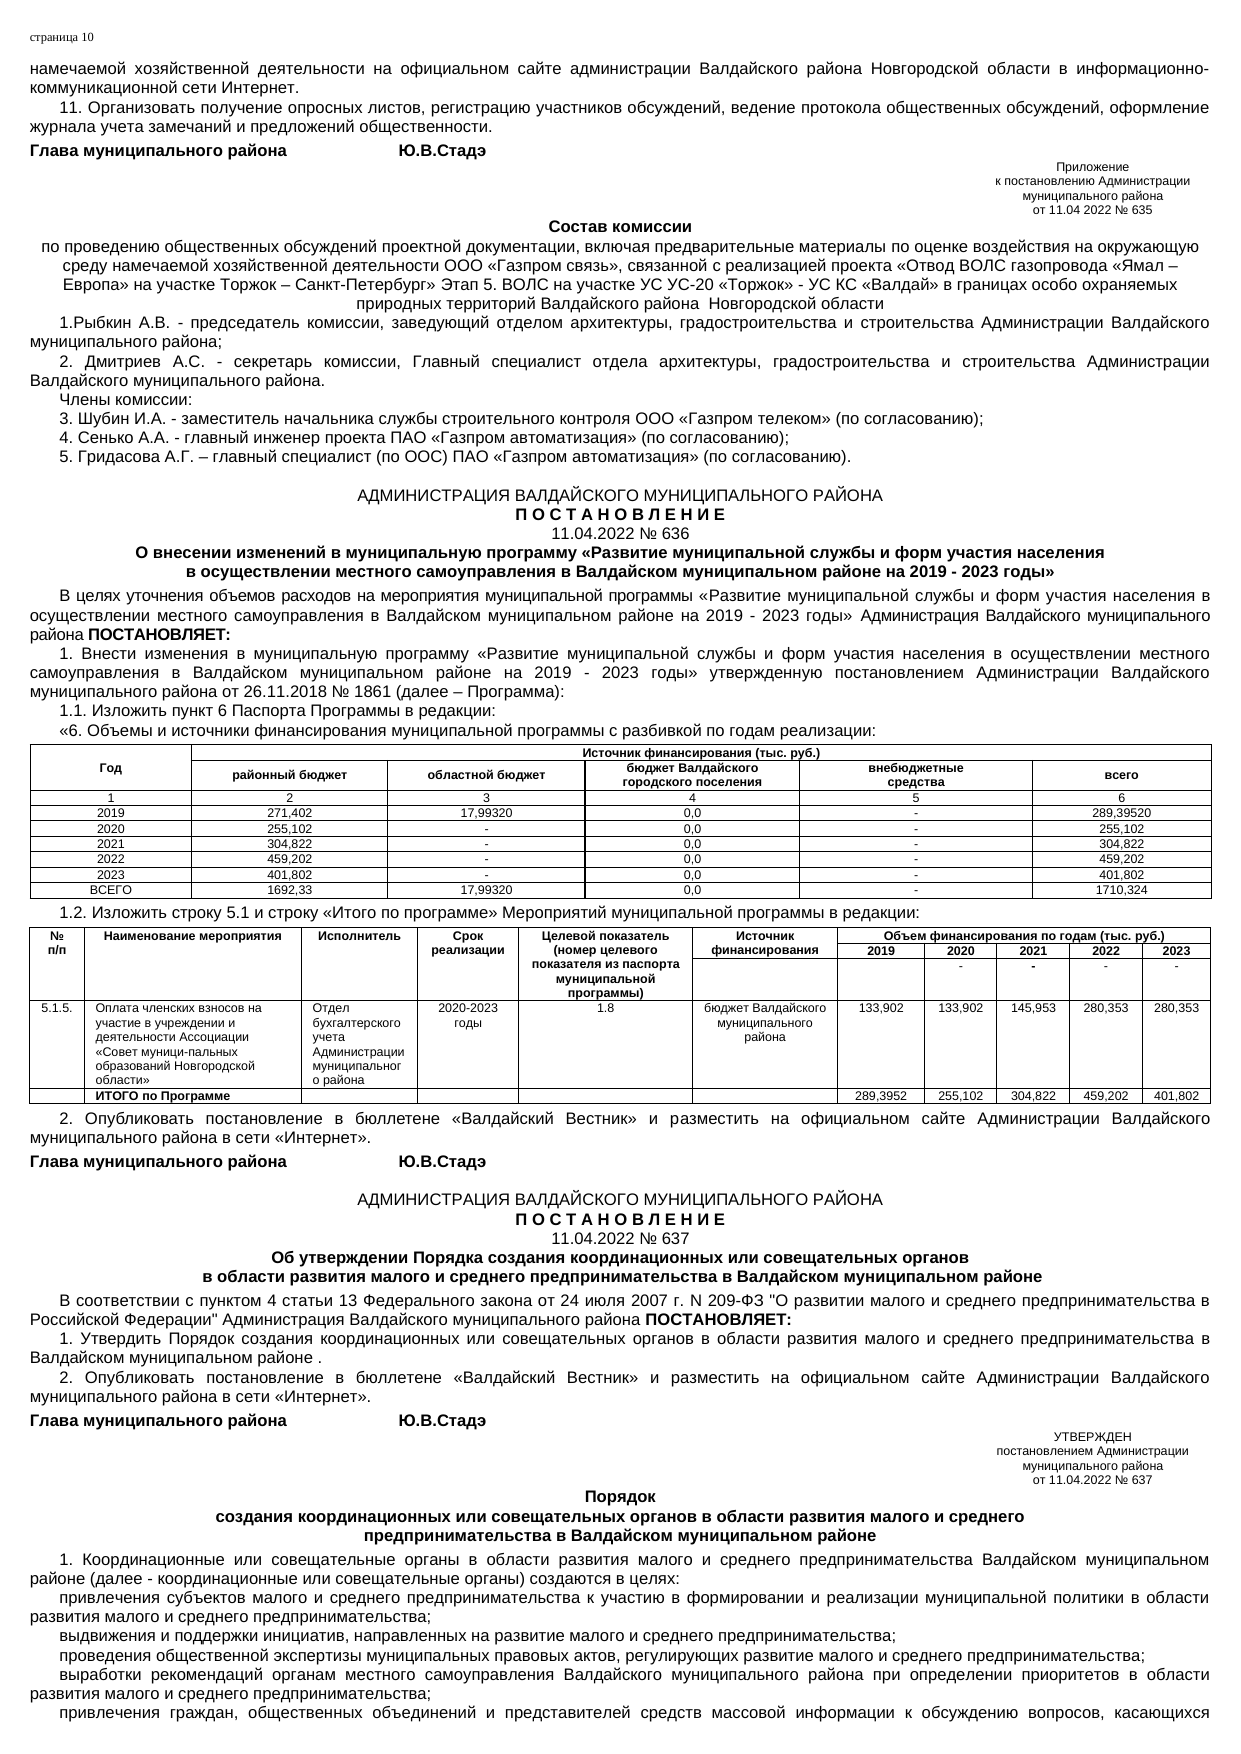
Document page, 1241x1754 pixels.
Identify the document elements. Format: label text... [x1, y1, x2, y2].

table_cell - [388, 821, 584, 836]
table_header Срок реализации [418, 928, 518, 1000]
table_cell 459,202 [192, 852, 387, 867]
table_cell 401,802 [192, 868, 387, 882]
table_header Исполнитель [302, 928, 417, 1000]
table_cell бюджет Валдайского муниципального района [693, 1001, 837, 1087]
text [29, 1703, 1211, 1722]
table_header Источник финансирования [693, 928, 837, 958]
table_cell [302, 1089, 417, 1103]
table_cell 145,953 [997, 1001, 1069, 1087]
text от 11.04.2022 № 637 [974, 1473, 1211, 1487]
table_cell - [925, 959, 996, 1000]
table_cell - [800, 821, 1032, 836]
table_cell 2019 [838, 944, 924, 958]
text от 11.04 2022 № 635 [974, 203, 1211, 217]
text 2. Дмитриев А.С. - секретарь комиссии, Главный специалист отдела архитектуры, градостроительства и строительства Администрации Валдайского муниципального района. [29, 351, 1211, 390]
table_cell 2023 [1143, 944, 1210, 958]
table_cell 2020-2023 годы [418, 1001, 518, 1087]
text 11.04.2022 № 636 [29, 524, 1211, 543]
text 1. Координационные или совещательные органы в области развития малого и среднего предпринимательства Валдайском муниципальном районе (далее - координационные или совещательные органы) создаются в целях: [29, 1549, 1211, 1588]
text 1. Утвердить Порядок создания координационных или совещательных органов в области развития малого и среднего предпринимательства в Валдайском муниципальном районе . [29, 1329, 1211, 1367]
table_cell 2022 [31, 852, 191, 867]
table_header Объем финансирования по годам (тыс. руб.) [838, 928, 1210, 943]
table_cell 2020 [925, 944, 996, 958]
table_cell 5.1.5. [30, 1001, 84, 1087]
text 1.Рыбкин А.В. - председатель комиссии, заведующий отделом архитектуры, градостроительства и строительства Администрации Валдайского муниципального района; [29, 313, 1211, 351]
text Глава муниципального района Ю.В.Стадэ [29, 1152, 1211, 1171]
text О внесении изменений в муниципальную программу «Развитие муниципальной службы и форм участия населения [29, 543, 1211, 562]
table_cell 2023 [31, 868, 191, 882]
table_cell 0,0 [586, 852, 799, 867]
table_cell 280,353 [1143, 1001, 1210, 1087]
table_cell - [800, 868, 1032, 882]
text муниципального района [974, 188, 1211, 203]
table_cell - [1070, 959, 1142, 1000]
table_cell - [800, 883, 1032, 897]
text в области развития малого и среднего предпринимательства в Валдайском муниципальном районе [29, 1267, 1211, 1286]
text 5. Гридасова А.Г. – главный специалист (по ООС) ПАО «Газпром автоматизация» (по согласованию). [29, 447, 1211, 466]
table_cell - [800, 806, 1032, 820]
table_cell 280,353 [1070, 1001, 1142, 1087]
text Глава муниципального района Ю.В.Стадэ [29, 1411, 1211, 1430]
text Приложение [974, 160, 1211, 174]
table_cell районный бюджет [192, 761, 387, 789]
text 1. Внести изменения в муниципальную программу «Развитие муниципальной службы и форм участия населения в осуществлении местного самоуправления в Валдайском муниципальном районе на 2019 - 2023 годы» утвержденную постановлением Администрации Валдайского муниципального района от 26.11.2018 № 1861 (далее – Программа): [29, 644, 1211, 701]
table_cell 5 [800, 791, 1032, 805]
table_cell 255,102 [1033, 821, 1211, 836]
table_cell 3 [388, 791, 584, 805]
table_cell 255,102 [925, 1089, 996, 1103]
table_cell всего [1033, 761, 1211, 789]
table_cell 133,902 [838, 1001, 924, 1087]
text 2. Опубликовать постановление в бюллетене «Валдайский Вестник» и разместить на официальном сайте Администрации Валдайского муниципального района в сети «Интернет». [29, 1109, 1211, 1147]
text выдвижения и поддержки инициатив, направленных на развитие малого и среднего предпринимательства; [29, 1626, 1211, 1645]
table_cell [30, 1089, 84, 1103]
table_cell 2022 [1070, 944, 1142, 958]
table_cell 1692,33 [192, 883, 387, 897]
text выработки рекомендаций органам местного самоуправления Валдайского муниципального района при определении приоритетов в области развития малого и среднего предпринимательства; [29, 1664, 1211, 1703]
text 1.1. Изложить пункт 6 Паспорта Программы в редакции: [29, 701, 1211, 720]
table_cell 271,402 [192, 806, 387, 820]
text «6. Объемы и источники финансирования муниципальной программы с разбивкой по годам реализации: [29, 720, 1211, 739]
table_cell ВСЕГО [31, 883, 191, 897]
text Состав комиссии [29, 217, 1211, 236]
table_cell 304,822 [192, 837, 387, 851]
table_cell Отдел бухгалтерского учета Администрации муниципального района [302, 1001, 417, 1087]
table_cell - [997, 959, 1069, 1000]
text 3. Шубин И.А. - заместитель начальника службы строительного контроля ООО «Газпром телеком» (по согласованию); [29, 409, 1211, 428]
subtitle АДМИНИСТРАЦИЯ ВАЛДАЙСКОГО МУНИЦИПАЛЬНОГО РАЙОНА [29, 486, 1211, 505]
text В соответствии с пунктом 4 статьи 13 Федерального закона от 24 июля 2007 г. N 209-ФЗ "О развитии малого и среднего предпринимательства в Российской Федерации" Администрация Валдайского муниципального района ПОСТАНОВЛЯЕТ: [29, 1291, 1211, 1329]
table_header Источник финансирования (тыс. руб.) [192, 745, 1211, 760]
table_cell - [388, 852, 584, 867]
table_cell 6 [1033, 791, 1211, 805]
table_cell областной бюджет [388, 761, 584, 789]
text 1.2. Изложить строку 5.1 и строку «Итого по программе» Мероприятий муниципальной программы в редакции: [29, 903, 1211, 922]
table_cell 304,822 [1033, 837, 1211, 851]
table_cell 401,802 [1033, 868, 1211, 882]
text В целях уточнения объемов расходов на мероприятия муниципальной программы «Развитие муниципальной службы и форм участия населения в осуществлении местного самоуправления в Валдайском муниципальном районе на 2019 - 2023 годы» Администрация Валдайского муниципального района ПОСТАНОВЛЯЕТ: [29, 586, 1211, 644]
text привлечения субъектов малого и среднего предпринимательства к участию в формировании и реализации муниципальной политики в области развития малого и среднего предпринимательства; [29, 1588, 1211, 1626]
table_cell 0,0 [586, 883, 799, 897]
table_cell 0,0 [586, 868, 799, 882]
table_cell 1.8 [519, 1001, 692, 1087]
table_cell 133,902 [925, 1001, 996, 1087]
table_cell 4 [586, 791, 799, 805]
table_cell 2021 [31, 837, 191, 851]
table_cell [838, 959, 924, 1000]
table_cell 1 [31, 791, 191, 805]
text предпринимательства в Валдайском муниципальном районе [29, 1526, 1211, 1545]
table_cell 289,39520 [1033, 806, 1211, 820]
text муниципального района [974, 1458, 1211, 1473]
text 11.04.2022 № 637 [29, 1228, 1211, 1248]
table_cell 0,0 [586, 806, 799, 820]
subtitle АДМИНИСТРАЦИЯ ВАЛДАЙСКОГО МУНИЦИПАЛЬНОГО РАЙОНА [29, 1190, 1211, 1209]
table_cell 0,0 [586, 821, 799, 836]
table_cell 2 [192, 791, 387, 805]
text проведения общественной экспертизы муниципальных правовых актов, регулирующих развитие малого и среднего предпринимательства; [29, 1645, 1211, 1664]
text по проведению общественных обсуждений проектной документации, включая предварительные материалы по оценке воздействия на окружающую среду намечаемой хозяйственной деятельности ООО «Газпром связь», связанной с реализацией проекта «Отвод ВОЛС газопровода «Ямал – Европа» на участке Торжок – Санкт-Петербург» Этап 5. ВОЛС на участке УС УС-20 «Торжок» - УС КС «Валдай» в границах особо охраняемых природных территорий Валдайского района Новгородской области [29, 236, 1211, 313]
subtitle П О С Т А Н О В Л Е Н И Е [29, 1209, 1211, 1228]
text Порядок [29, 1487, 1211, 1506]
table_cell 459,202 [1033, 852, 1211, 867]
text создания координационных или совещательных органов в области развития малого и среднего [29, 1506, 1211, 1526]
table_cell [519, 1089, 692, 1103]
table_cell бюджет Валдайского городского поселения [586, 761, 799, 789]
text к постановлению Администрации [974, 174, 1211, 188]
table_cell ИТОГО по Программе [85, 1089, 301, 1103]
table_cell [418, 1089, 518, 1103]
table_header Год [31, 745, 191, 789]
subtitle П О С Т А Н О В Л Е Н И Е [29, 505, 1211, 524]
table_cell 255,102 [192, 821, 387, 836]
table_cell внебюджетные средства [800, 761, 1032, 789]
table_cell 2021 [997, 944, 1069, 958]
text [29, 59, 1211, 97]
text 2. Опубликовать постановление в бюллетене «Валдайский Вестник» и разместить на официальном сайте Администрации Валдайского муниципального района в сети «Интернет». [29, 1367, 1211, 1406]
table_cell - [800, 852, 1032, 867]
table_cell 2020 [31, 821, 191, 836]
text 4. Сенько А.А. - главный инженер проекта ПАО «Газпром автоматизация» (по согласованию); [29, 428, 1211, 447]
text в осуществлении местного самоуправления в Валдайском муниципальном районе на 2019 - 2023 годы» [29, 562, 1211, 581]
table_cell 401,802 [1143, 1089, 1210, 1103]
table_cell - [388, 868, 584, 882]
table_cell 304,822 [997, 1089, 1069, 1103]
table_cell [693, 1089, 837, 1103]
text УТВЕРЖДЕН [974, 1430, 1211, 1444]
table_cell [693, 959, 837, 1000]
text постановлением Администрации [974, 1444, 1211, 1458]
text Глава муниципального района Ю.В.Стадэ [29, 141, 1211, 160]
table_cell Оплата членских взносов на участие в учреждении и деятельности Ассоциации «Совет муници-пальных образований Новгородской области» [85, 1001, 301, 1087]
table_cell 459,202 [1070, 1089, 1142, 1103]
text Члены комиссии: [29, 390, 1211, 409]
table_cell - [800, 837, 1032, 851]
text 11. Организовать получение опросных листов, регистрацию участников обсуждений, ведение протокола общественных обсуждений, оформление журнала учета замечаний и предложений общественности. [29, 97, 1211, 136]
table_header Целевой показатель (номер целевого показателя из паспорта муниципальной программы) [519, 928, 692, 1000]
table_cell 2019 [31, 806, 191, 820]
table_header Наименование мероприятия [85, 928, 301, 1000]
table_cell 0,0 [586, 837, 799, 851]
table_cell 1710,324 [1033, 883, 1211, 897]
table_cell 17,99320 [388, 883, 584, 897]
text Об утверждении Порядка создания координационных или совещательных органов [29, 1248, 1211, 1267]
table_cell 17,99320 [388, 806, 584, 820]
table_header № п/п [30, 928, 84, 1000]
table_cell 289,3952 [838, 1089, 924, 1103]
table_cell - [1143, 959, 1210, 1000]
table_cell - [388, 837, 584, 851]
